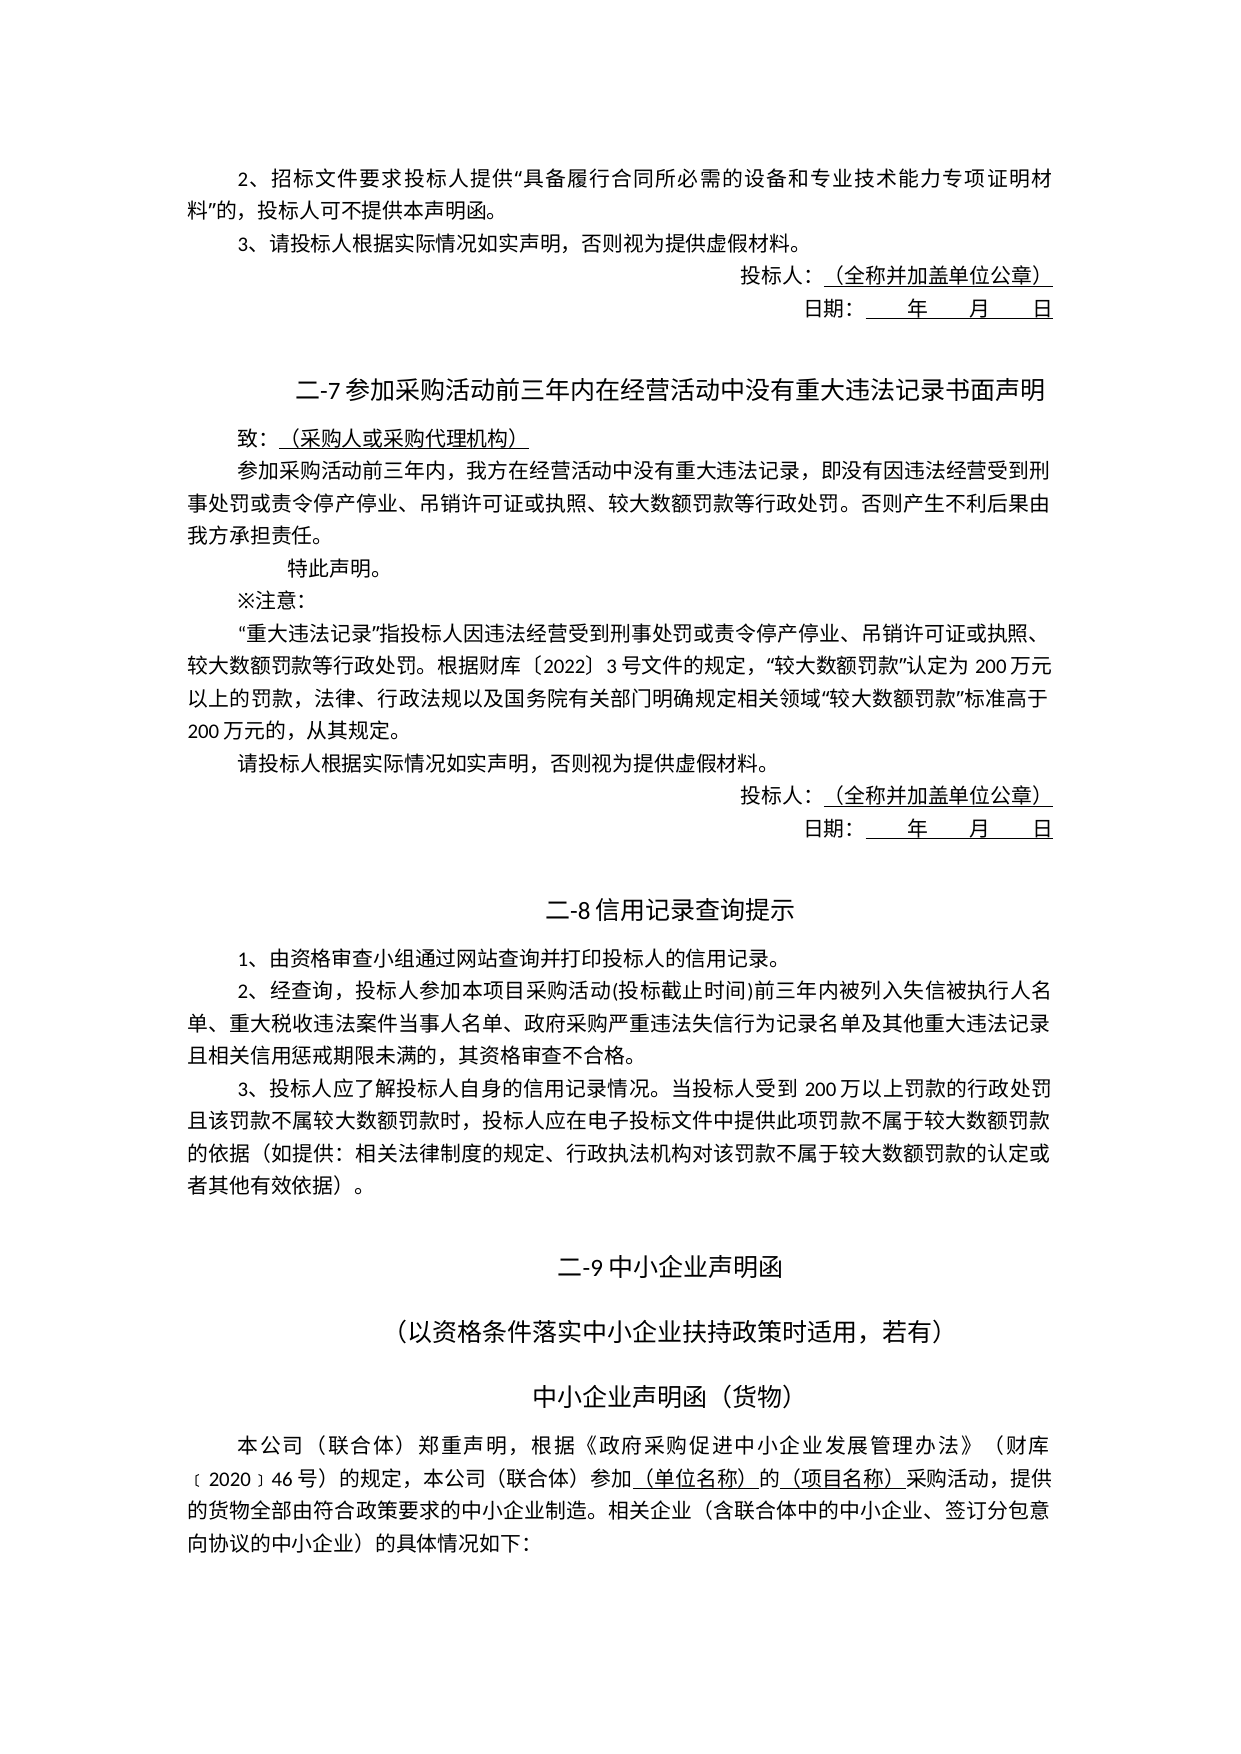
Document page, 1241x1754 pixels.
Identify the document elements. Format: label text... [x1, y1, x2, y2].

text 二-7参加采购活动前三年内在经营活动中没有重大违法记录书面声明 [187, 357, 1053, 422]
text 致：（采购人或采购代理机构） [187, 422, 1053, 454]
text 日期： 年 月 日 [187, 292, 1053, 324]
text 二-8信用记录查询提示 [187, 877, 1053, 942]
text 请投标人根据实际情况如实声明，否则视为提供虚假材料。 [187, 747, 1053, 779]
text 特此声明。 [187, 552, 1053, 584]
text （以资格条件落实中小企业扶持政策时适用，若有） [187, 1299, 1053, 1364]
text 2、经查询，投标人参加本项目采购活动(投标截止时间)前三年内被列入失信被执行人名单、重大税收违法案件当事人名单、政府采购严重违法失信行为记录名单及其他重大违法记录且相关信用惩戒期限未满的，其资格审查不合格。 [187, 974, 1053, 1072]
text ※注意： [187, 584, 1053, 617]
text 二-9中小企业声明函 [187, 1234, 1053, 1299]
text 2、招标文件要求投标人提供“具备履行合同所必需的设备和专业技术能力专项证明材料”的，投标人可不提供本声明函。 [187, 162, 1053, 227]
text 投标人：（全称并加盖单位公章） [187, 779, 1053, 812]
text 日期： 年 月 日 [187, 812, 1053, 844]
text 3、请投标人根据实际情况如实声明，否则视为提供虚假材料。 [187, 227, 1053, 259]
text 3、投标人应了解投标人自身的信用记录情况。当投标人受到200万以上罚款的行政处罚且该罚款不属较大数额罚款时，投标人应在电子投标文件中提供此项罚款不属于较大数额罚款的依据（如提供：相关法律制度的规定、行政执法机构对该罚款不属于较大数额罚款的认定或者其他有效依据）。 [187, 1072, 1053, 1202]
text 1、由资格审查小组通过网站查询并打印投标人的信用记录。 [187, 942, 1053, 974]
text 中小企业声明函（货物） [187, 1364, 1053, 1429]
text 投标人：（全称并加盖单位公章） [187, 259, 1053, 292]
text 本公司（联合体）郑重声明，根据《政府采购促进中小企业发展管理办法》（财库﹝2020﹞46 号）的规定，本公司（联合体）参加（单位名称）的（项目名称）采购活动，提供的货物全部由符合政策要求的中小企业制造。相关企业（含联合体中的中小企业、签订分包意向协议的中小企业）的具体情况如下： [187, 1429, 1053, 1559]
text “重大违法记录”指投标人因违法经营受到刑事处罚或责令停产停业、吊销许可证或执照、较大数额罚款等行政处罚。根据财库〔2022〕3号文件的规定，“较大数额罚款”认定为200万元以上的罚款，法律、行政法规以及国务院有关部门明确规定相关领域“较大数额罚款”标准高于200万元的，从其规定。 [187, 617, 1053, 747]
text 参加采购活动前三年内，我方在经营活动中没有重大违法记录，即没有因违法经营受到刑事处罚或责令停产停业、吊销许可证或执照、较大数额罚款等行政处罚。否则产生不利后果由我方承担责任。 [187, 454, 1053, 552]
